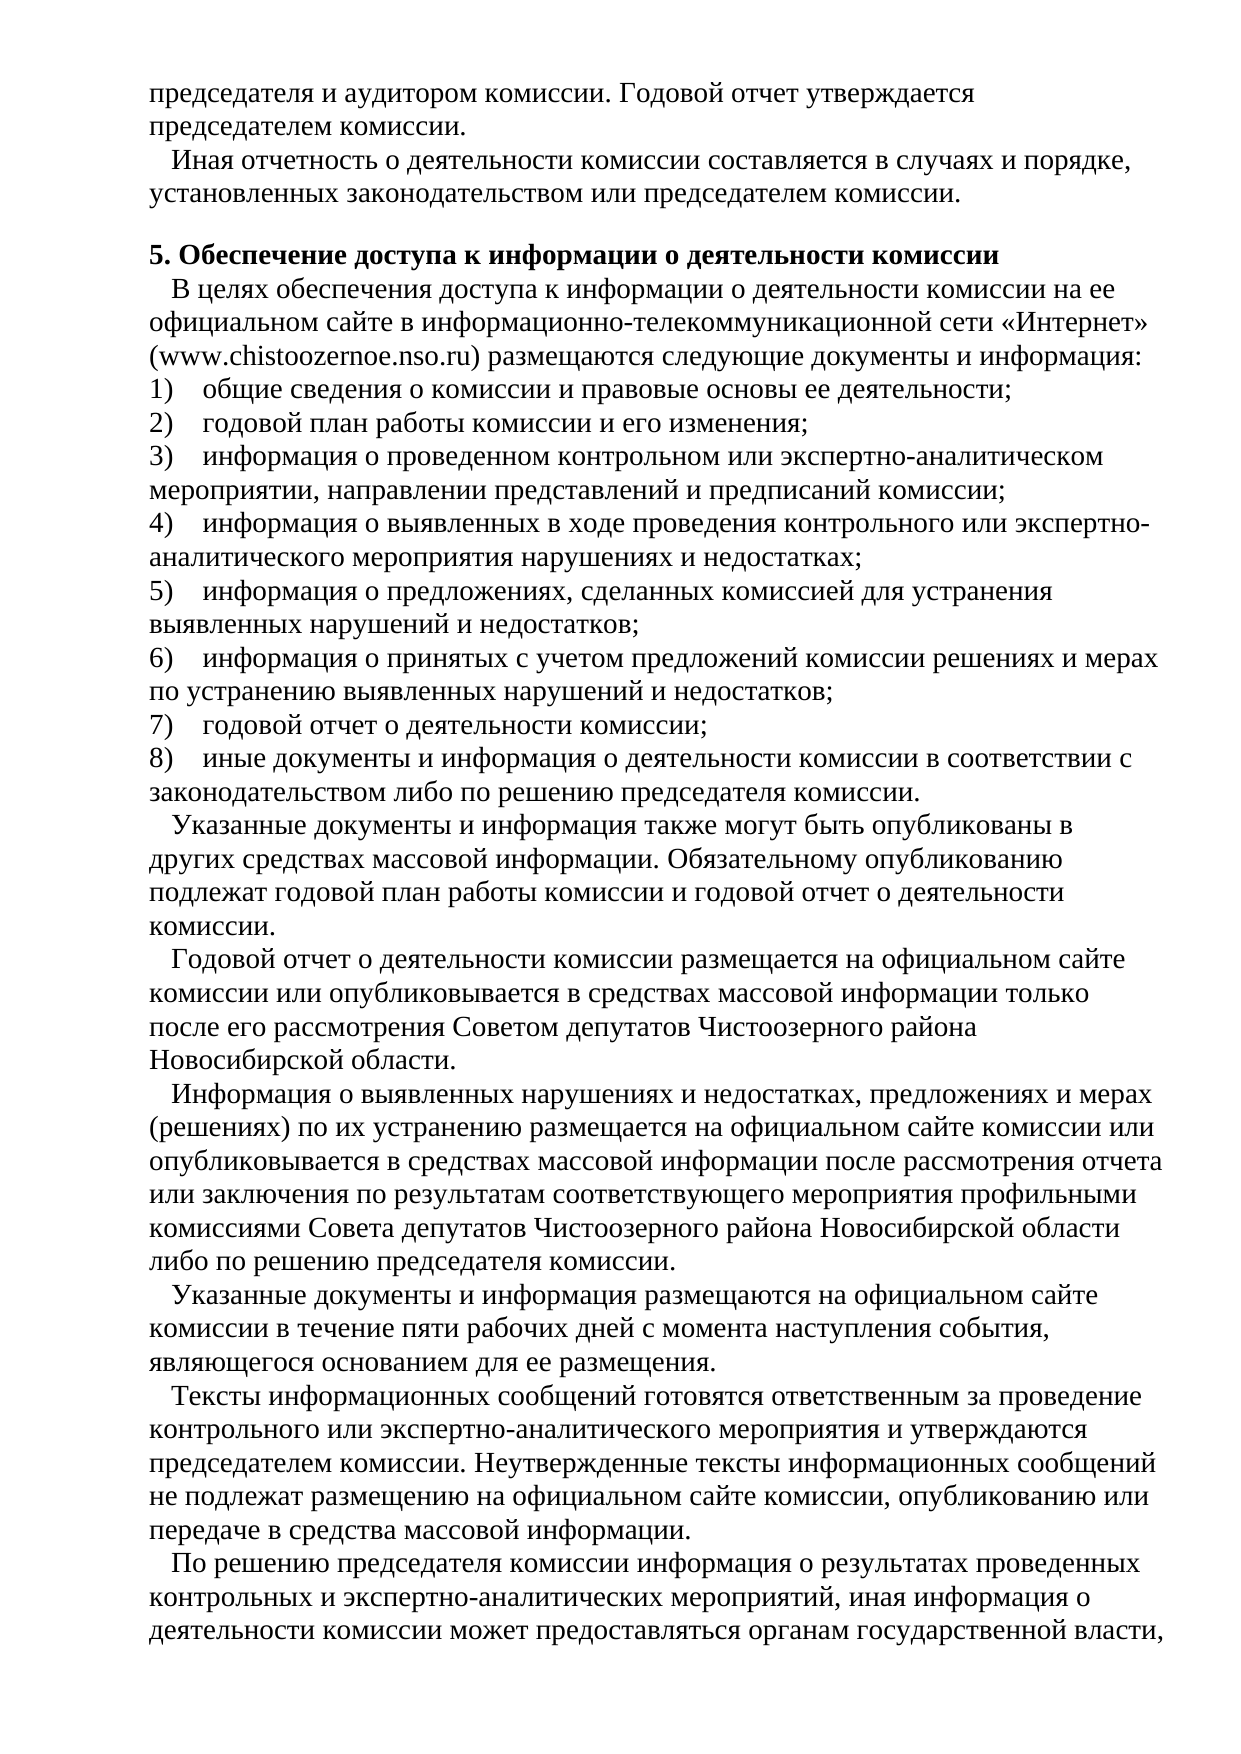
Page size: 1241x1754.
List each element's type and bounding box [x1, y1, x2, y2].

text [149, 75, 1165, 237]
text [149, 237, 1165, 1646]
